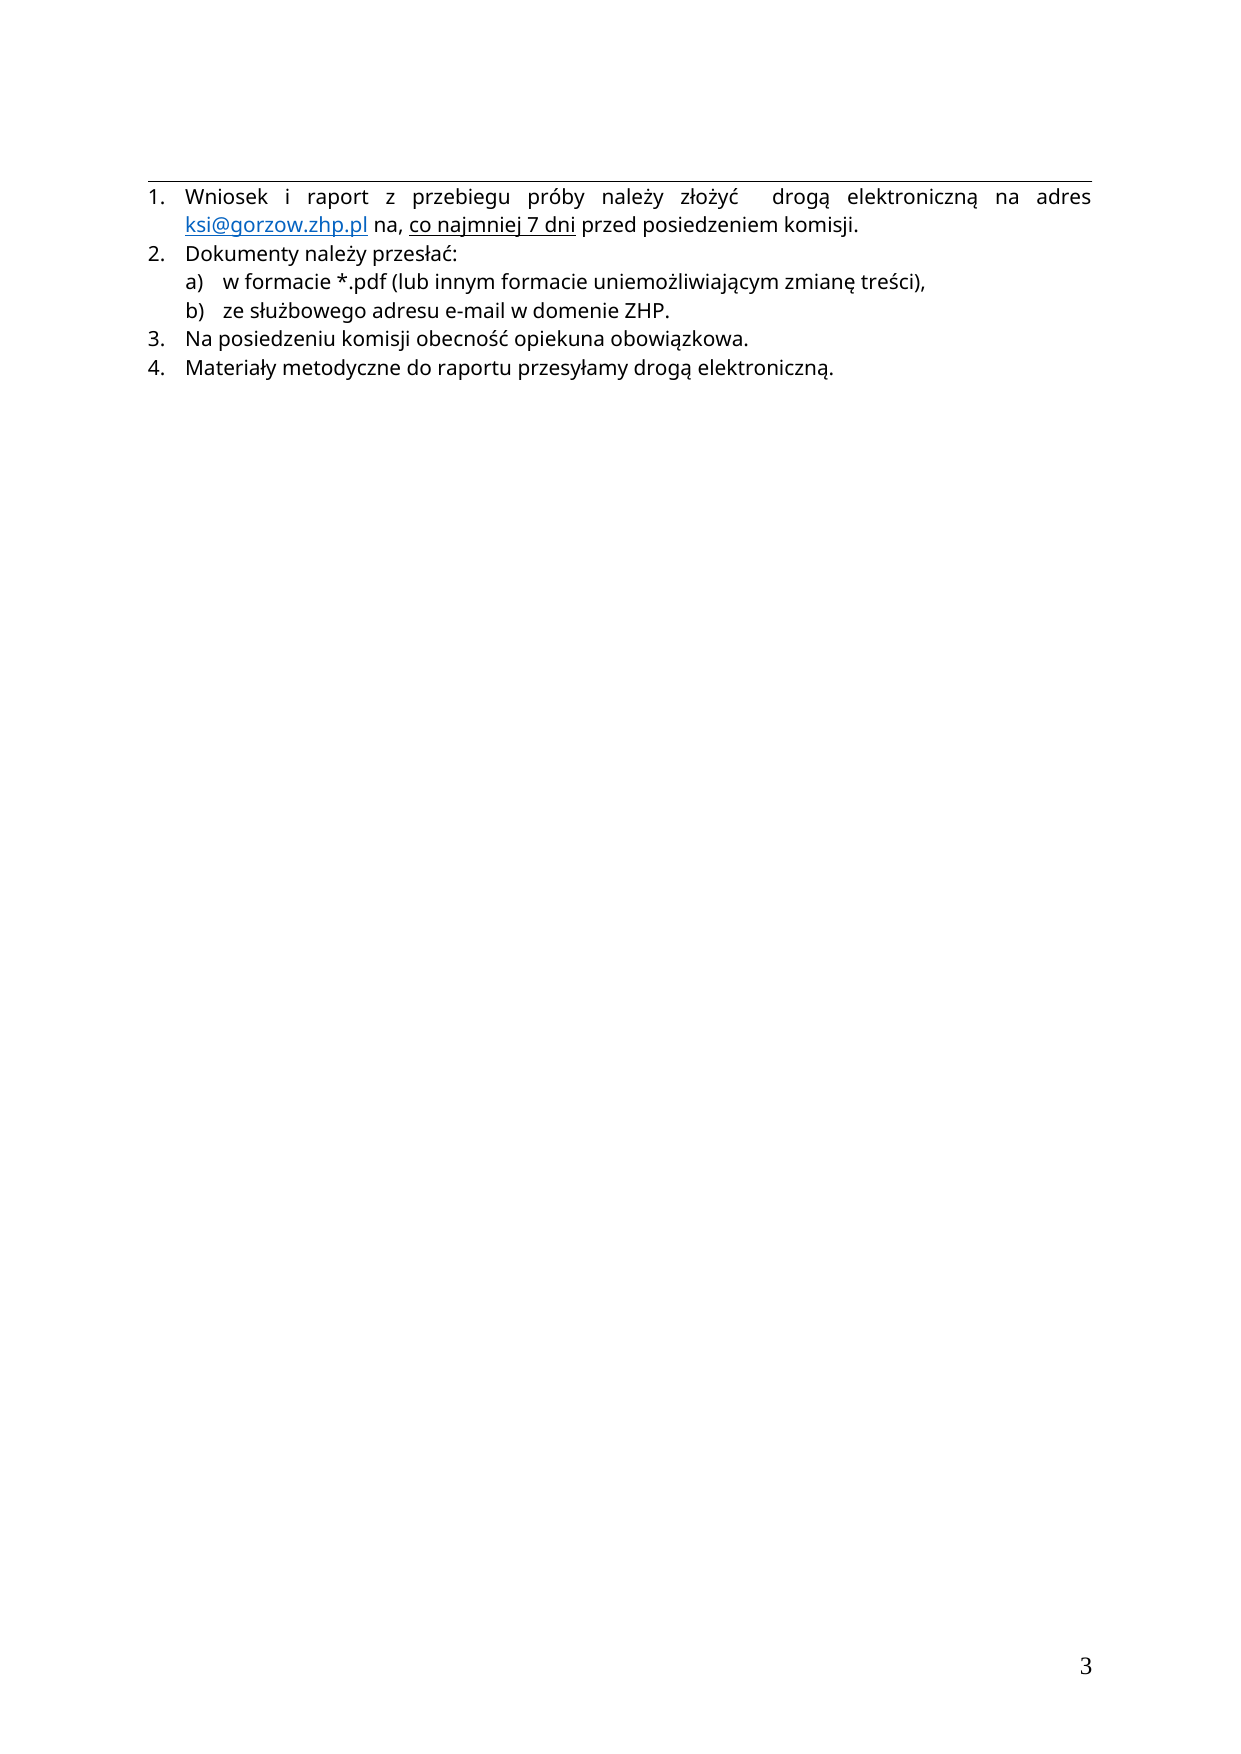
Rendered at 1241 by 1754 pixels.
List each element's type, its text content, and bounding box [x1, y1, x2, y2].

list ze służbowego adresu e-mail w domenie ZHP. [185, 296, 1092, 324]
list w formacie *.pdf (lub innym formacie uniemożliwiającym zmianę treści), [185, 267, 1092, 296]
list Materiały metodyczne do raportu przesyłamy drogą elektroniczną. [148, 353, 1092, 381]
list Na posiedzeniu komisji obecność opiekuna obowiązkowa. [148, 324, 1092, 353]
list Dokumenty należy przesłać: [148, 239, 1092, 267]
list Wniosek i raport z przebiegu próby należy złożyć drogą elektroniczną na adres ksi@gorzow.zhp.pl na, co najmniej 7 dni przed posiedzeniem komisji. [148, 182, 1092, 239]
